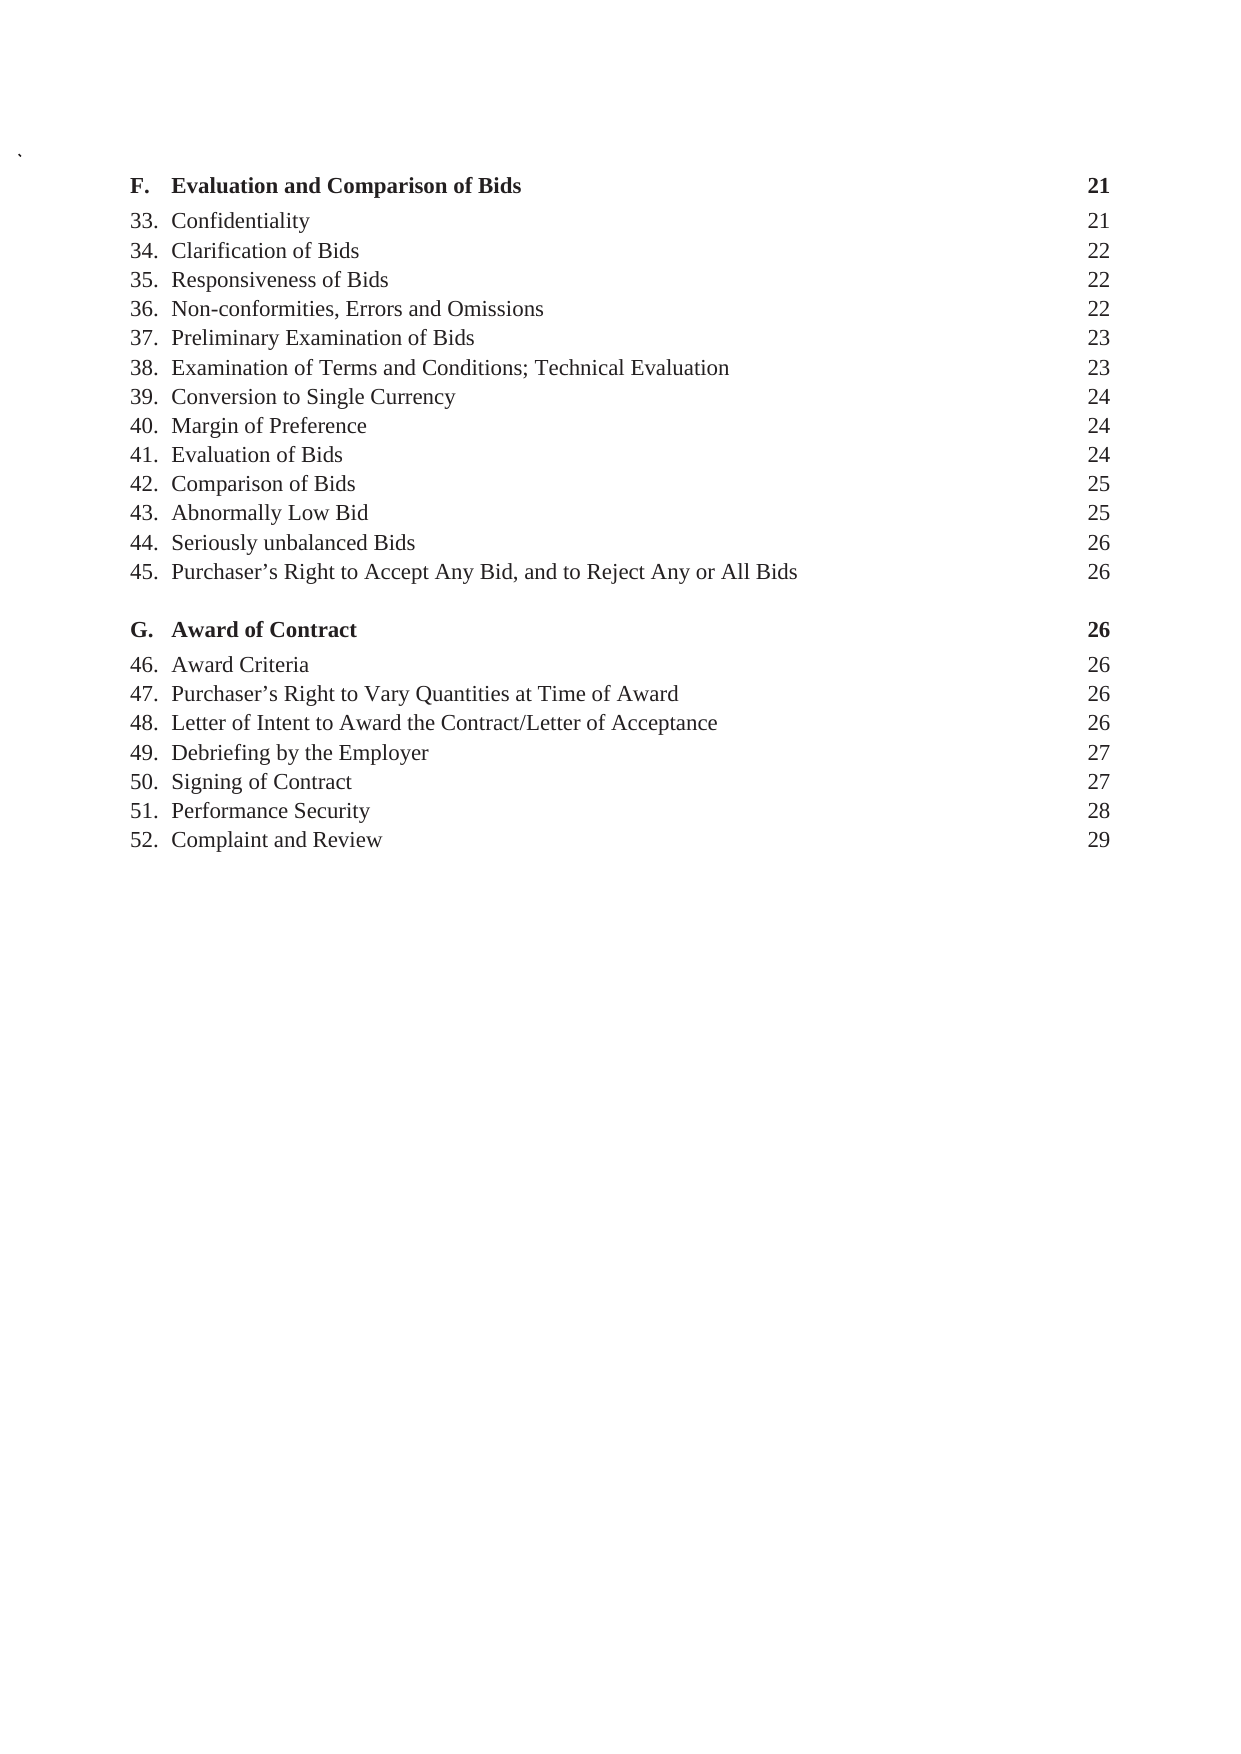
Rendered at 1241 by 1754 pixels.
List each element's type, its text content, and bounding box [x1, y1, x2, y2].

list Signing of Contract 27 [130, 768, 1144, 794]
list Complaint and Review 29 [130, 826, 1144, 852]
list Seriously unbalanced Bids 26 [130, 528, 1144, 555]
list Examination of Terms and Conditions; Technical Evaluation 23 [130, 353, 1144, 380]
list Performance Security 28 [130, 797, 1144, 823]
list Non-conformities, Errors and Omissions 22 [130, 295, 1144, 322]
list Debriefing by the Employer 27 [130, 739, 1144, 765]
subtitle Evaluation and Comparison of Bids 21 [130, 173, 1144, 199]
list Confidentiality 21 [130, 208, 1144, 234]
list Responsiveness of Bids 22 [130, 266, 1144, 292]
list Purchaser’s Right to Vary Quantities at Time of Award 26 [130, 680, 1144, 707]
list Preliminary Examination of Bids 23 [130, 324, 1144, 351]
list Purchaser’s Right to Accept Any Bid, and to Reject Any or All Bids 26 [130, 558, 1144, 584]
list Letter of Intent to Award the Contract/Letter of Acceptance 26 [130, 709, 1144, 736]
list Conversion to Single Currency 24 [130, 383, 1144, 409]
list Margin of Preference 24 [130, 412, 1144, 438]
list Clarification of Bids 22 [130, 237, 1144, 263]
subtitle Award of Contract 26 [130, 616, 1144, 642]
list Award Criteria 26 [130, 651, 1144, 677]
list Comparison of Bids 25 [130, 470, 1144, 497]
list Evaluation of Bids 24 [130, 441, 1144, 467]
list Abnormally Low Bid 25 [130, 499, 1144, 526]
